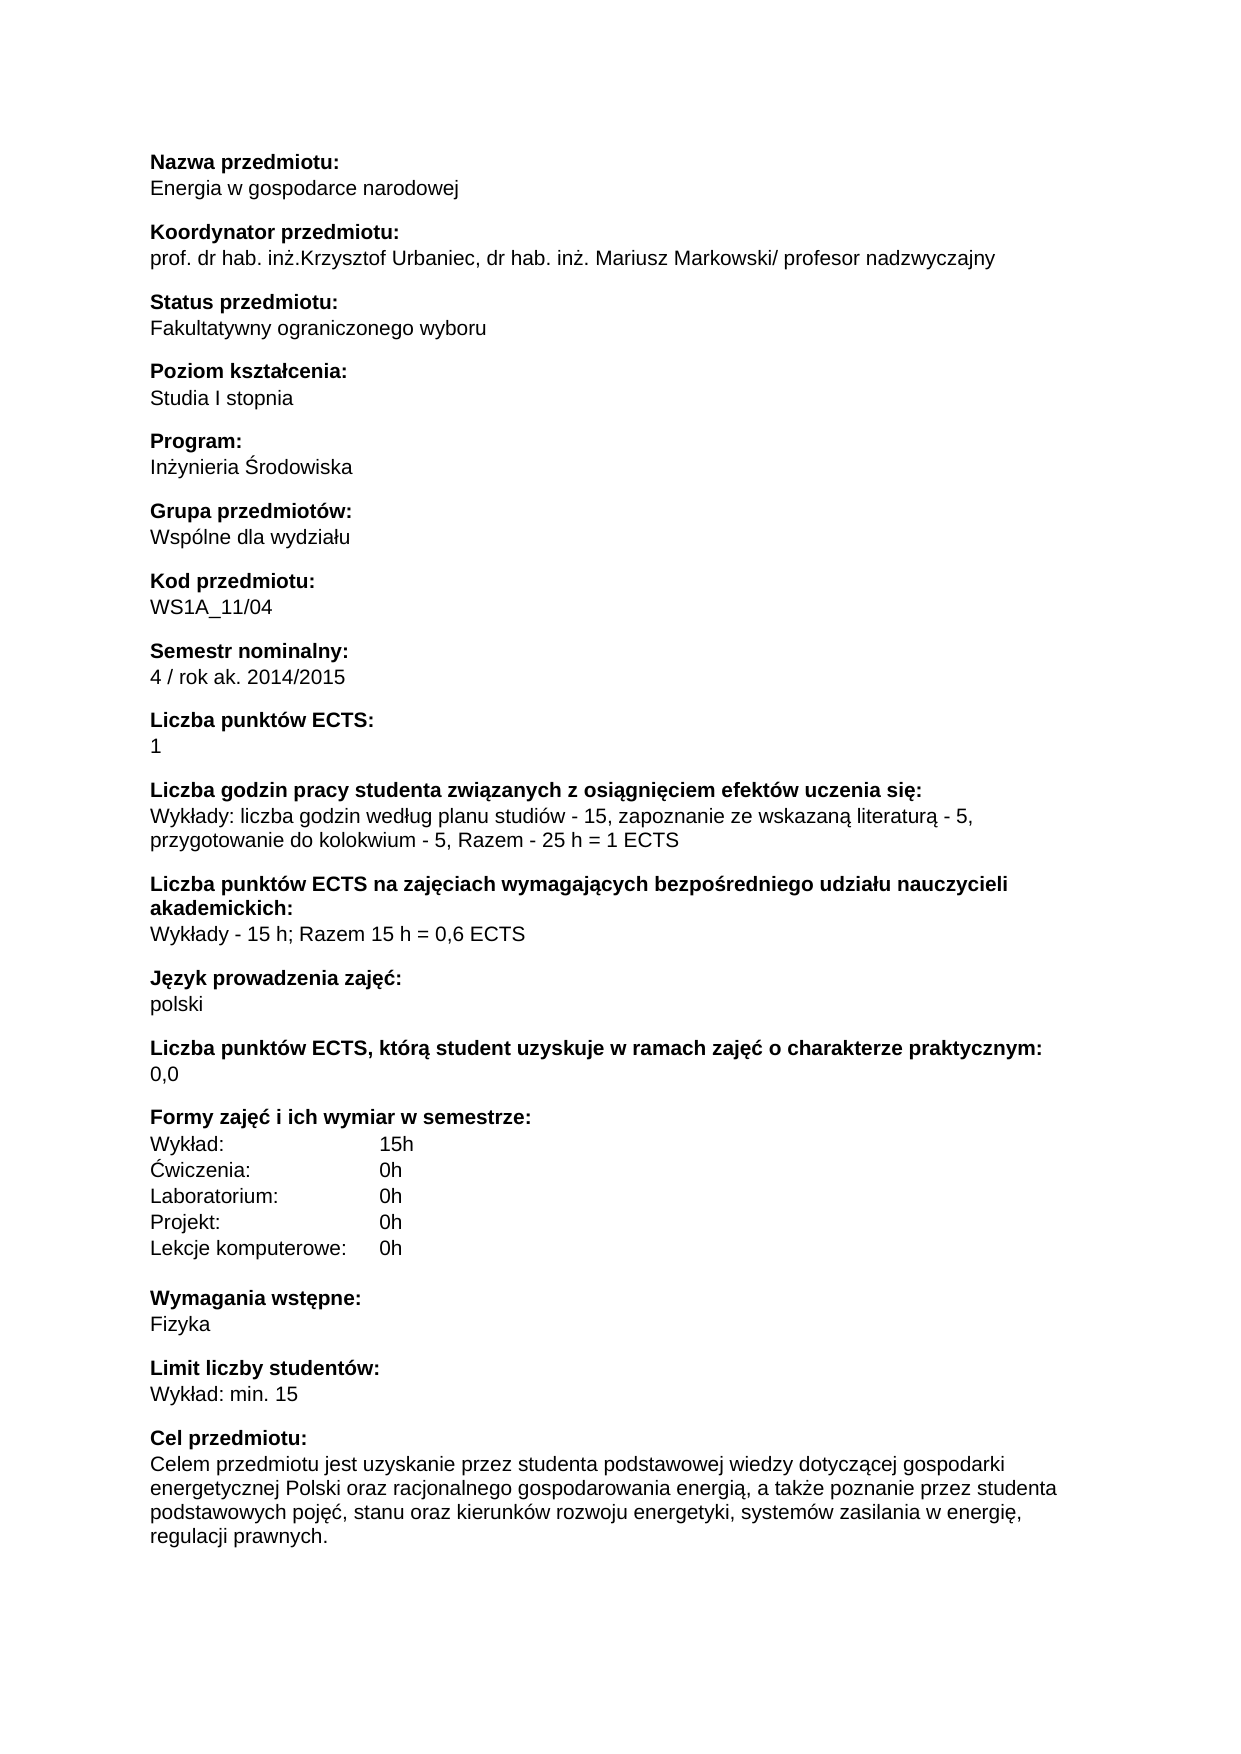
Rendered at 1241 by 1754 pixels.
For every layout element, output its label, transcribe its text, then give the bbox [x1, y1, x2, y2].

text WS1A_11/04 [150, 595, 1090, 619]
text Status przedmiotu: [150, 289, 1090, 313]
text Studia I stopnia [150, 385, 1090, 409]
text Nazwa przedmiotu: [150, 150, 1090, 174]
text Wykłady - 15 h; Razem 15 h = 0,6 ECTS [150, 922, 1090, 946]
table_cell 0h [369, 1234, 597, 1260]
text Liczba godzin pracy studenta związanych z osiągnięciem efektów uczenia się: [150, 778, 1090, 802]
text Fakultatywny ograniczonego wyboru [150, 316, 1090, 339]
text Program: [150, 429, 1090, 453]
text Fizyka [150, 1312, 1090, 1336]
table_cell 0h [369, 1182, 597, 1208]
text Grupa przedmiotów: [150, 499, 1090, 523]
text Semestr nominalny: [150, 638, 1090, 662]
table_header 15h [369, 1132, 597, 1156]
text Wykład: min. 15 [150, 1382, 1090, 1406]
text Kod przedmiotu: [150, 569, 1090, 593]
text Energia w gospodarce narodowej [150, 176, 1090, 200]
text Inżynieria Środowiska [150, 455, 1090, 479]
text prof. dr hab. inż.Krzysztof Urbaniec, dr hab. inż. Mariusz Markowski/ profesor nadzwyczajny [150, 246, 1090, 270]
table_cell 0h [369, 1156, 597, 1182]
text polski [150, 992, 1090, 1016]
table_cell Ćwiczenia: [140, 1158, 367, 1182]
text 0,0 [150, 1061, 1090, 1085]
text 1 [150, 734, 1090, 758]
table_cell Lekcje komputerowe: [140, 1236, 367, 1260]
text Język prowadzenia zajęć: [150, 966, 1090, 989]
text Wykłady: liczba godzin według planu studiów - 15, zapoznanie ze wskazaną literaturą - 5, przygotowanie do kolokwium - 5, Razem - 25 h = 1 ECTS [150, 804, 1090, 852]
table_cell 0h [369, 1208, 597, 1234]
text Koordynator przedmiotu: [150, 220, 1090, 244]
text 4 / rok ak. 2014/2015 [150, 664, 1090, 688]
table_header Wykład: [140, 1132, 367, 1156]
text Liczba punktów ECTS: [150, 708, 1090, 732]
text Formy zajęć i ich wymiar w semestrze: [150, 1105, 1090, 1129]
text Liczba punktów ECTS na zajęciach wymagających bezpośredniego udziału nauczycieli akademickich: [150, 872, 1090, 920]
text Wspólne dla wydziału [150, 525, 1090, 549]
text Poziom kształcenia: [150, 359, 1090, 383]
text Cel przedmiotu: [150, 1426, 1090, 1449]
table_cell Laboratorium: [140, 1184, 367, 1208]
text Liczba punktów ECTS, którą student uzyskuje w ramach zajęć o charakterze praktycznym: [150, 1035, 1090, 1059]
text Limit liczby studentów: [150, 1356, 1090, 1380]
table_cell Projekt: [140, 1210, 367, 1234]
text Wymagania wstępne: [150, 1286, 1090, 1310]
text Celem przedmiotu jest uzyskanie przez studenta podstawowej wiedzy dotyczącej gospodarki energetycznej Polski oraz racjonalnego gospodarowania energią, a także poznanie przez studenta podstawowych pojęć, stanu oraz kierunków rozwoju energetyki, systemów zasilania w energię, regulacji prawnych. [150, 1452, 1090, 1547]
